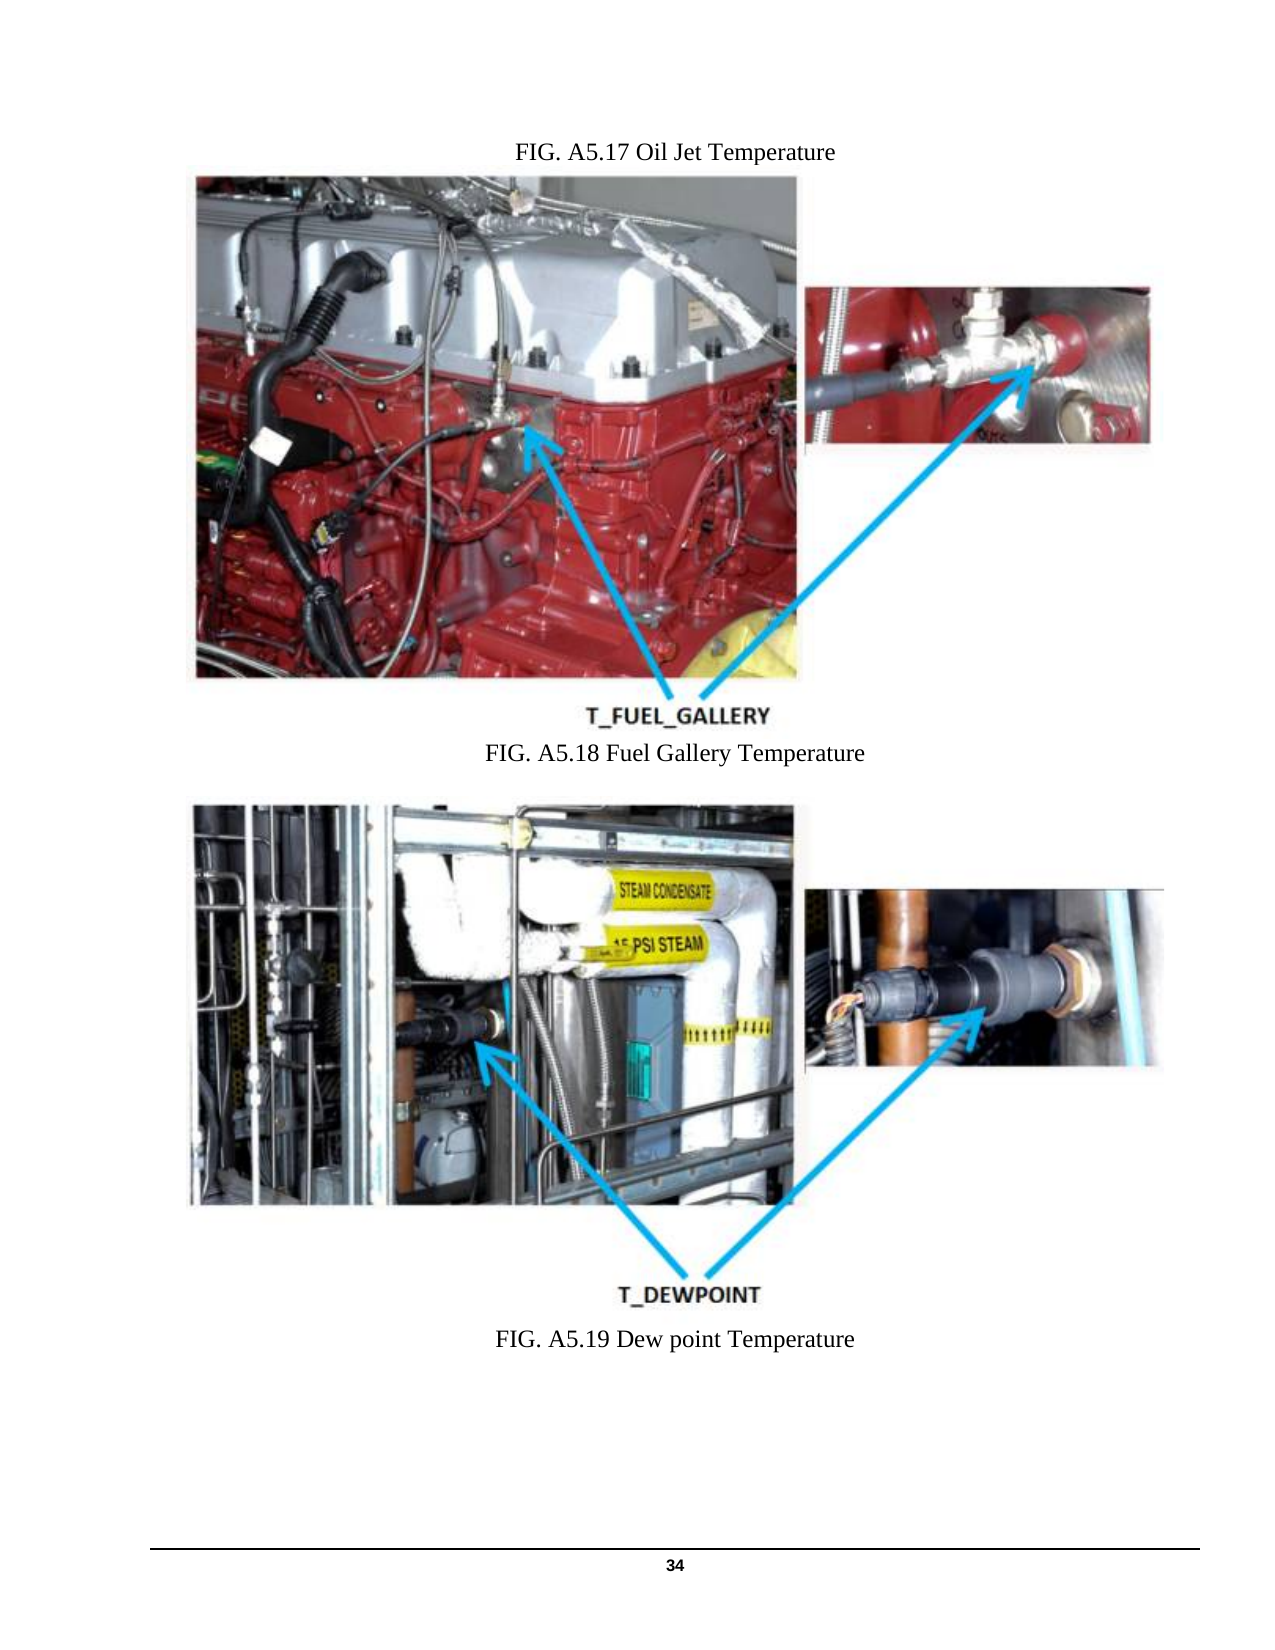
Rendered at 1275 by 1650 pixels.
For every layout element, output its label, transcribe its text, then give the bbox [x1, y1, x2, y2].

text FIG. A5.17 Oil Jet Temperature [150, 137, 1200, 165]
text FIG. A5.19 Dew point Temperature [150, 1324, 1200, 1353]
picture [185, 796, 1165, 1325]
picture [185, 165, 1165, 739]
text FIG. A5.18 Fuel Gallery Temperature [150, 738, 1200, 767]
